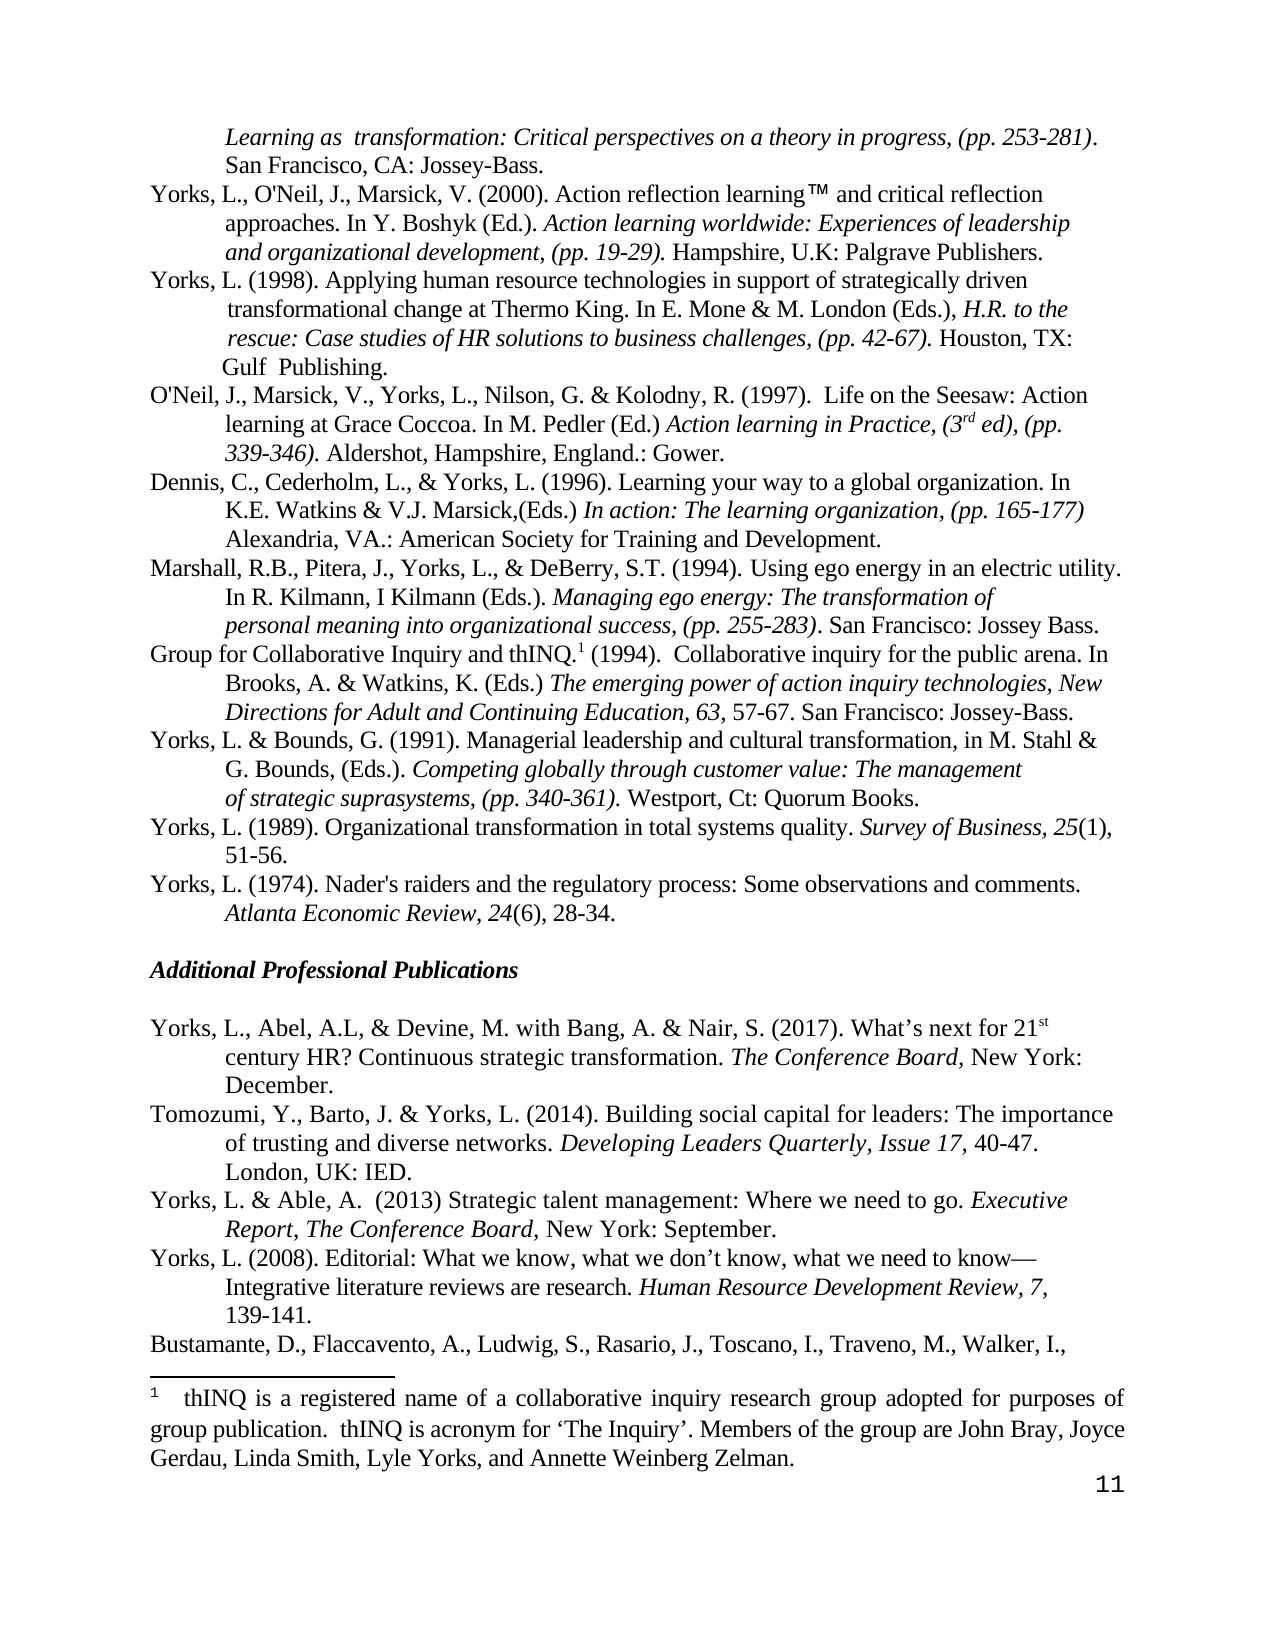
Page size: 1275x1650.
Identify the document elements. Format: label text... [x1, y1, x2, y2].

text Alexandria, VA.: American Society for Training and Development. [150, 524, 1125, 553]
text Yorks, L. (1989). Organizational transformation in total systems quality. Survey of Business, 25(1), [150, 812, 1125, 841]
text December. [150, 1071, 1125, 1099]
text Yorks, L. (2008). Editorial: What we know, what we don’t know, what we need to know— [150, 1243, 1125, 1272]
text century HR? Continuous strategic transformation. The Conference Board, New York: [150, 1042, 1125, 1071]
text Yorks, L. & Able, A. (2013) Strategic talent management: Where we need to go. Executive [150, 1186, 1125, 1214]
text San Francisco, CA: Jossey-Bass. [150, 151, 1125, 179]
text and organizational development, (pp. 19-29). Hampshire, U.K: Palgrave Publishers. [150, 237, 1125, 266]
text approaches. In Y. Boshyk (Ed.). Action learning worldwide: Experiences of leadership [150, 208, 1125, 237]
text Integrative literature reviews are research. Human Resource Development Review, 7, [150, 1272, 1125, 1301]
text 339-346). Aldershot, Hampshire, England.: Gower. [150, 438, 1125, 467]
text O'Neil, J., Marsick, V., Yorks, L., Nilson, G. & Kolodny, R. (1997). Life on the Seesaw: Action [150, 381, 1125, 409]
text Bustamante, D., Flaccavento, A., Ludwig, S., Rasario, J., Toscano, I., Traveno, M., Walker, I., [150, 1329, 1125, 1358]
text learning at Grace Coccoa. In M. Pedler (Ed.) Action learning in Practice, (3rd ed), (pp. [150, 409, 1125, 438]
text Yorks, L. & Bounds, G. (1991). Managerial leadership and cultural transformation, in M. Stahl & [150, 726, 1125, 754]
text Marshall, R.B., Pitera, J., Yorks, L., & DeBerry, S.T. (1994). Using ego energy in an electric utility. [150, 553, 1125, 582]
text Additional Professional Publications [150, 956, 1125, 984]
text Yorks, L., Abel, A.L, & Devine, M. with Bang, A. & Nair, S. (2017). What’s next for 21st [150, 1013, 1125, 1042]
text In R. Kilmann, I Kilmann (Eds.). Managing ego energy: The transformation of [150, 582, 1125, 611]
text transformational change at Thermo King. In E. Mone & M. London (Eds.), H.R. to the [150, 294, 1125, 323]
text Yorks, L., O'Neil, J., Marsick, V. (2000). Action reflection learning and critical reflection [150, 179, 1125, 208]
text rescue: Case studies of HR solutions to business challenges, (pp. 42-67). Houston, TX: [150, 323, 1125, 352]
text 139-141. [150, 1301, 1125, 1329]
text Group for Collaborative Inquiry and thINQ. (1994). Collaborative inquiry for the public arena. In [150, 639, 1125, 668]
text Atlanta Economic Review, 24(6), 28-34. [150, 898, 1125, 927]
text London, UK: IED. [150, 1157, 1125, 1186]
text of strategic suprasystems, (pp. 340-361). Westport, Ct: Quorum Books. [150, 783, 1125, 812]
text Tomozumi, Y., Barto, J. & Yorks, L. (2014). Building social capital for leaders: The importance [150, 1099, 1125, 1128]
text G. Bounds, (Eds.). Competing globally through customer value: The management [150, 754, 1125, 783]
text Report, The Conference Board, New York: September. [150, 1214, 1125, 1243]
text Brooks, A. & Watkins, K. (Eds.) The emerging power of action inquiry technologies, New [150, 668, 1125, 697]
text 51-56. [150, 841, 1125, 869]
text Dennis, C., Cederholm, L., & Yorks, L. (1996). Learning your way to a global organization. In [150, 467, 1125, 496]
text Yorks, L. (1998). Applying human resource technologies in support of strategically driven [150, 266, 1125, 294]
text of trusting and diverse networks. Developing Leaders Quarterly, Issue 17, 40-47. [150, 1128, 1125, 1157]
text K.E. Watkins & V.J. Marsick,(Eds.) In action: The learning organization, (pp. 165-177) [150, 496, 1125, 524]
text personal meaning into organizational success, (pp. 255-283). San Francisco: Jossey Bass. [150, 611, 1125, 639]
text Directions for Adult and Continuing Education, 63, 57-67. San Francisco: Jossey-Bass. [150, 697, 1125, 726]
text Yorks, L. (1974). Nader's raiders and the regulatory process: Some observations and comments. [150, 869, 1125, 898]
text Learning as transformation: Critical perspectives on a theory in progress, (pp. 253-281). [150, 122, 1125, 151]
text Gulf Publishing. [150, 352, 1125, 381]
